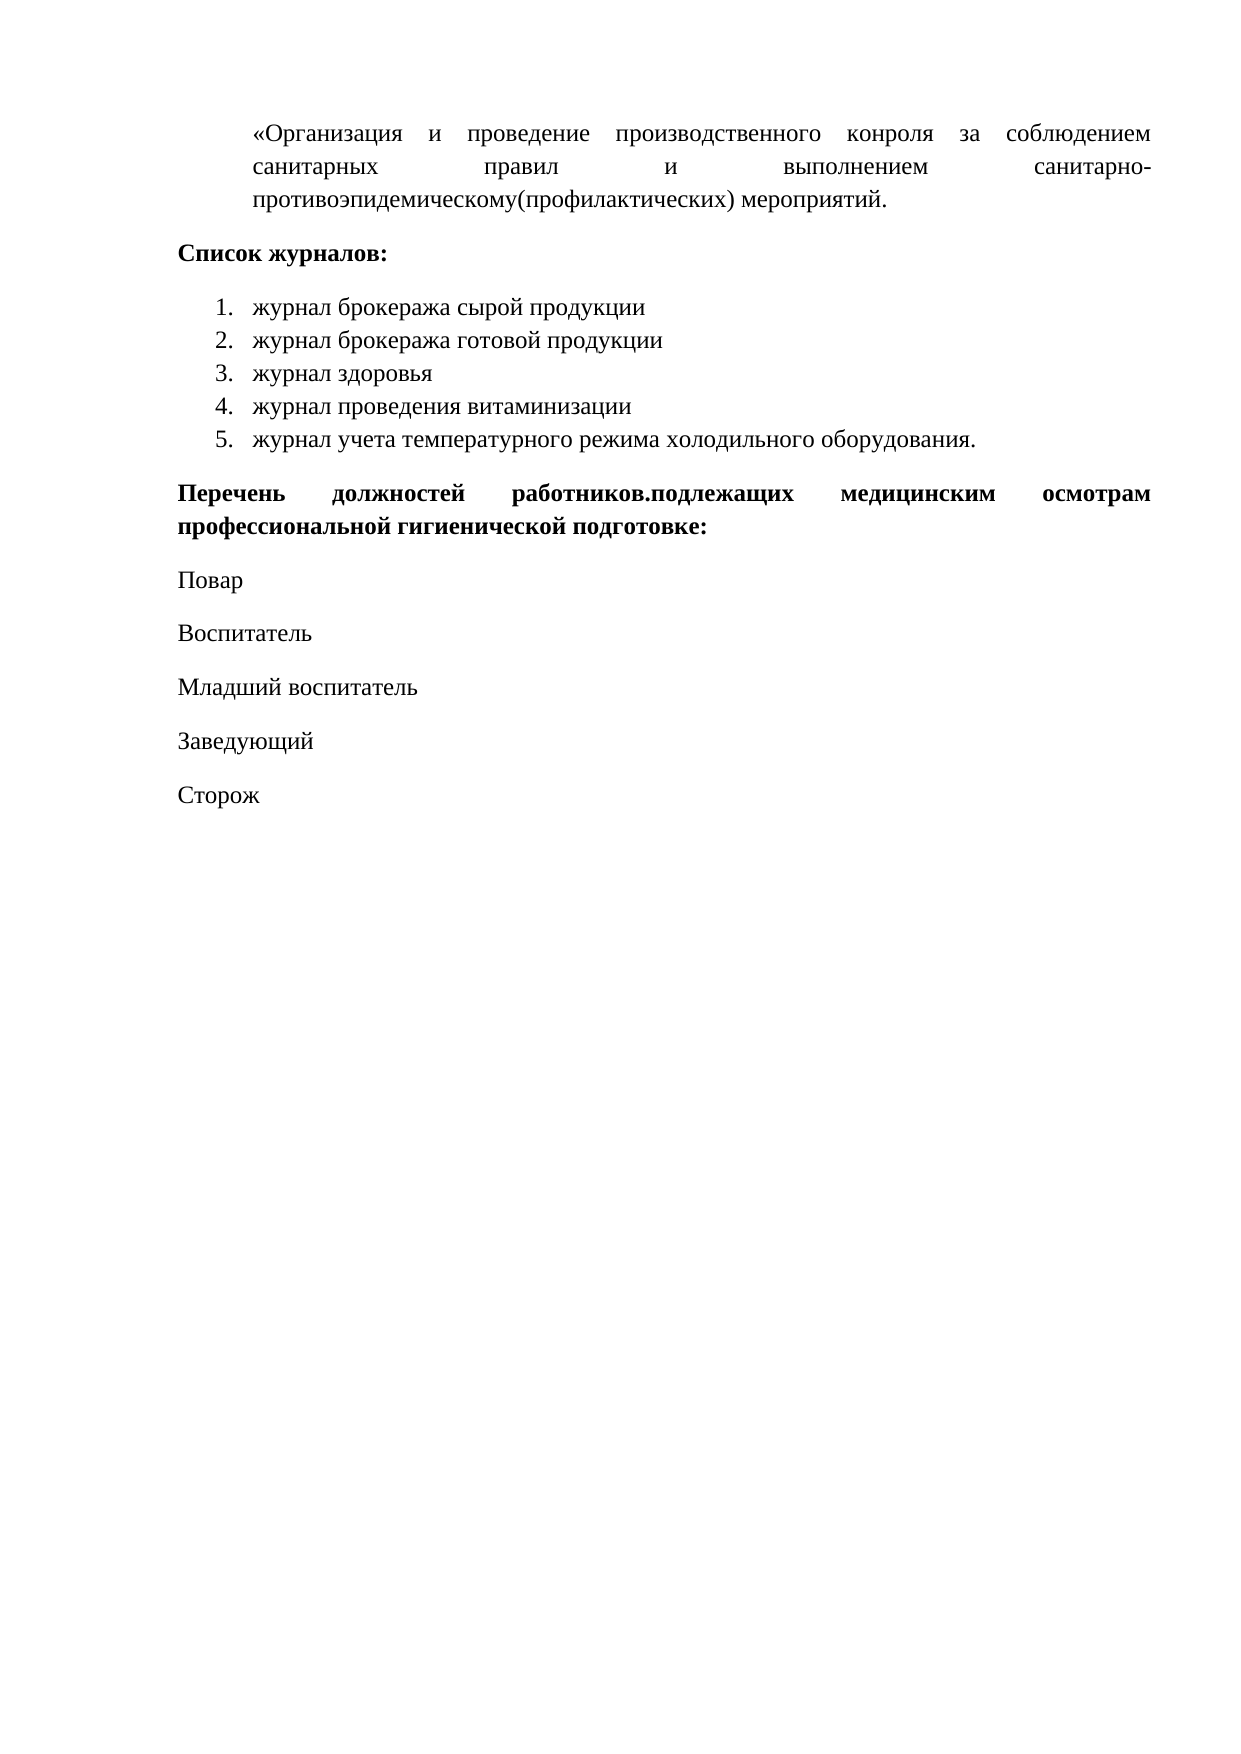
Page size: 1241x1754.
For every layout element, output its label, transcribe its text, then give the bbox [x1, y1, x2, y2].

text Младший воспитатель [177, 672, 1152, 701]
list журнал здоровья [215, 358, 1152, 387]
text Заведующий [177, 726, 1152, 755]
text Сторож [177, 780, 1152, 809]
text Перечень должностей работников.подлежащих медицинским осмотрам профессиональной гигиенической подготовке: [177, 478, 1152, 539]
text Повар [177, 565, 1152, 593]
list журнал брокеража готовой продукции [215, 325, 1152, 354]
list журнал брокеража сырой продукции [215, 292, 1152, 321]
text Список журналов: [177, 238, 1152, 267]
text Воспитатель [177, 618, 1152, 647]
list журнал проведения витаминизации [215, 391, 1152, 420]
list журнал учета температурного режима холодильного оборудования. [215, 424, 1152, 453]
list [215, 118, 1152, 213]
